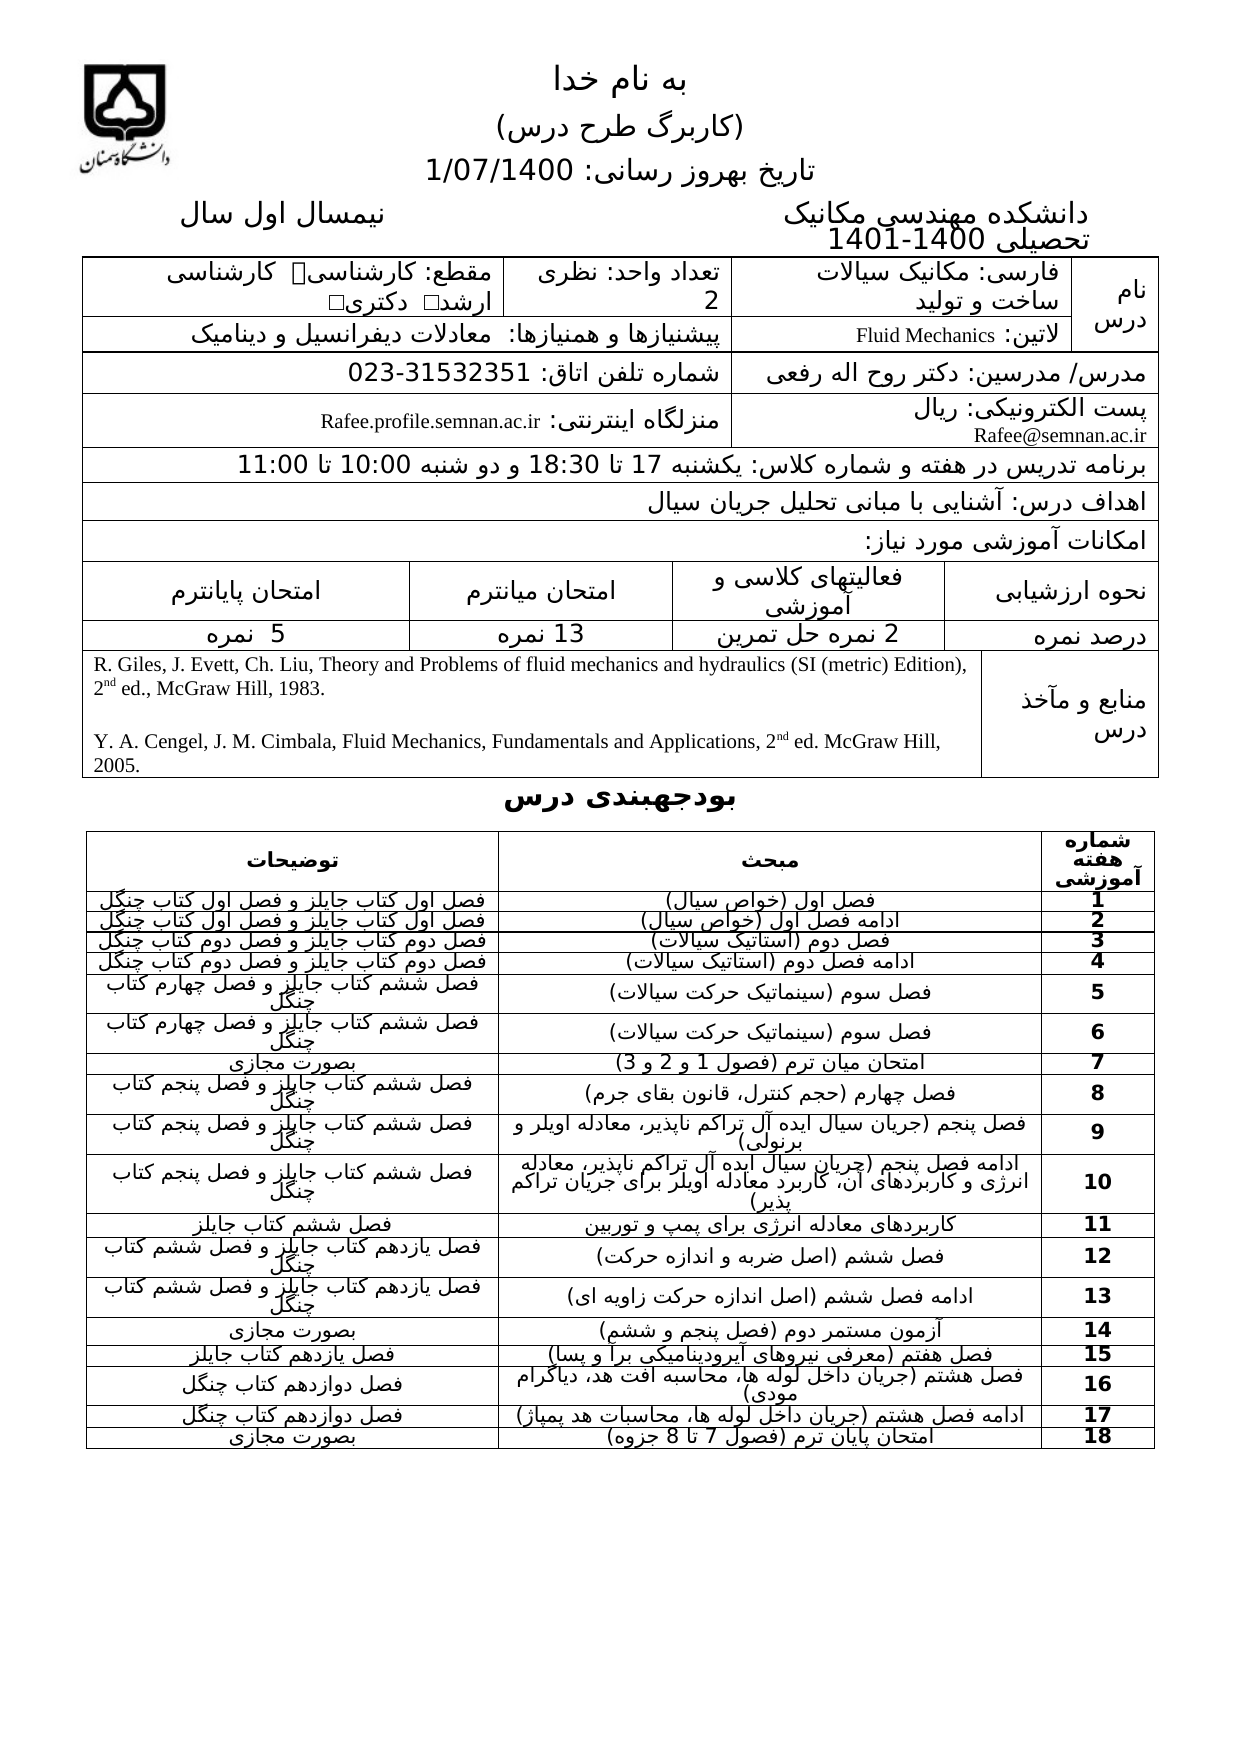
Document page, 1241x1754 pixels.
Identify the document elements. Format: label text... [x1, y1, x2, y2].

table_cell ادامه فصل هشتم (جریان داخل لوله ها، محاسبات هد پمپاژ) [499, 1406, 748, 1427]
table_cell 10 [1042, 1155, 1154, 1213]
table_cell فصل هفتم (معرفی نیروهای آیرودینامیکی برآ و پسا) [499, 1346, 1041, 1366]
table_cell فصل یازدهم کتاب جایلز و فصل ششم کتاب چنگل [87, 1238, 498, 1277]
table_cell فصل ششم کتاب جایلز و فصل چهارم کتاب چنگل [87, 975, 498, 1013]
table_cell امتحان میان ترم (فصول 1 و 2 و 3) [499, 1054, 1041, 1074]
table_cell فصل سوم (سینماتیک حرکت سیالات) [499, 975, 1041, 1013]
table_cell منابع و مآخذ درس [982, 651, 1158, 777]
table_cell 15 [1042, 1346, 1154, 1366]
table_cell 1 [1042, 892, 1154, 911]
table_cell فصل اول کتاب جایلز و فصل اول کتاب چنگل [310, 912, 498, 931]
table_cell نحوه ارزشیابی [945, 562, 1158, 620]
table_cell آزمون مستمر دوم (فصل پنجم و ششم) [499, 1318, 1041, 1345]
table_header نام درس [1072, 258, 1158, 351]
table_cell 16 [1042, 1367, 1154, 1405]
table_cell لاتین: Fluid Mechanics [732, 317, 1071, 351]
table_cell امتحان پایان ترم (فصول 7 تا 8 جزوه) [499, 1428, 1041, 1448]
table_cell فصل اول کتاب جایلز و فصل اول کتاب چنگل [87, 912, 320, 931]
table_header فارسی: مکانیک سیالات ساخت و تولید [732, 258, 1071, 316]
table_cell ادامه فصل هشتم (جریان داخل لوله ها، محاسبات هد پمپاژ) [738, 1406, 1041, 1427]
table_cell R. Giles, J. Evett, Ch. Liu, Theory and Problems of fluid mechanics and hydraulics (SI (metric) Edition), 2nd ed., McGraw Hill, 1983. Y. A. Cengel, J. M. Cimbala, Fluid Mechanics, Fundamentals and Applications, 2nd ed. McGraw Hill, 2005. [83, 651, 981, 777]
table_cell فصل پنجم (جریان سیال ایده آل تراکم ناپذیر، معادله اویلر و برنولی) [499, 1115, 1041, 1153]
table_header مبحث [499, 832, 1041, 891]
text تاریخ بهروز رسانی: 1/07/1400 [150, 158, 1090, 185]
table_cell 18 [1042, 1428, 1154, 1448]
text بودجهبندی درس [150, 778, 1090, 812]
picture [68, 59, 189, 183]
table_cell فصل ششم کتاب جایلز و فصل چهارم کتاب چنگل [87, 1014, 498, 1053]
table_cell 4 [1042, 953, 1154, 973]
table_cell امتحان پایانترم [83, 562, 409, 620]
table_cell بصورت مجازی [87, 1318, 498, 1345]
table_cell 6 [1042, 1014, 1154, 1053]
table_cell کاربردهای معادله انرژی برای پمپ و توربین [499, 1214, 1041, 1237]
table_header مقطع: کارشناسی کارشناسی ارشد□ دکتری□ [83, 258, 503, 316]
table_cell 13 نمره [410, 621, 672, 650]
table_cell 8 [1042, 1075, 1154, 1114]
table_cell بصورت مجازی [87, 1428, 498, 1448]
text (کاربرگ طرح درس) [150, 114, 617, 142]
table_cell امتحان میانترم [410, 562, 672, 620]
table_cell فصل هشتم (جریان داخل لوله ها، محاسبه افت هد، دیاگرام مودی) [499, 1367, 1041, 1405]
table_cell ادامه فصل اول (خواص سیال) [499, 912, 1041, 931]
table_cell فصل دوم کتاب جایلز و فصل دوم کتاب چنگل [87, 953, 320, 973]
table_cell امکانات آموزشی مورد نیاز: [83, 521, 1158, 561]
table_cell فصل اول (خواص سیال) [499, 892, 1041, 911]
table_cell ادامه فصل ششم (اصل اندازه حرکت زاویه ای) [499, 1278, 1041, 1317]
table_cell فصل ششم (اصل ضربه و اندازه حرکت) [499, 1238, 1041, 1277]
text (کاربرگ طرح درس) [603, 114, 1090, 142]
table_cell 13 [1042, 1278, 1154, 1317]
table_header تعداد واحد: نظری 2 [504, 258, 731, 316]
table_cell 11 [1042, 1214, 1154, 1237]
table_cell 5 [1042, 975, 1154, 1013]
table_cell شماره تلفن اتاق: 31532351-023 [83, 353, 731, 392]
table_cell 7 [1042, 1054, 1154, 1074]
table_cell مدرس/ مدرسین: دکتر روح اله رفعی [732, 353, 1158, 392]
table_header شماره هفته آموزشی [1042, 832, 1154, 891]
table_cell فصل اول کتاب جایلز و فصل اول کتاب چنگل [310, 892, 498, 911]
table_cell فصل یازدهم کتاب جایلز [193, 1346, 498, 1366]
table_cell 17 [1042, 1406, 1154, 1427]
table_cell درصد نمره [945, 621, 1158, 650]
table_cell فعالیتهای کلاسی و آموزشی [673, 562, 944, 620]
table_cell 12 [1042, 1238, 1154, 1277]
table_cell ادامه فصل پنجم (جریان سیال ایده آل تراکم ناپذیر، معادله انرژی و کاربردهای آن، کاربرد معادله اویلر برای جریان تراکم پذیر) [499, 1155, 1041, 1213]
table_cell فصل دوم کتاب جایلز و فصل دوم کتاب چنگل [308, 933, 498, 952]
table_cell 5 نمره [83, 621, 409, 650]
table_header توضیحات [87, 832, 498, 891]
table_cell 3 [1042, 933, 1154, 952]
text دانشکده مهندسی مکانیک نیمسال اول سال تحصیلی 1400-1401 [150, 202, 1090, 256]
table_cell فصل ششم کتاب جایلز و فصل پنجم کتاب چنگل [87, 1155, 498, 1213]
text به نام خدا [150, 59, 1090, 98]
table_cell 14 [1042, 1318, 1154, 1345]
table_cell پست الکترونیکی: ريالRafee@semnan.ac.ir [732, 394, 1158, 447]
table_cell فصل ششم کتاب جایلز و فصل پنجم کتاب چنگل [87, 1075, 498, 1114]
table_cell پیشنیازها و همنیازها: معادلات دیفرانسیل و دینامیک [83, 317, 731, 351]
table_cell 2 نمره حل تمرین [673, 621, 944, 650]
table_cell ادامه فصل دوم (استاتیک سیالات) [499, 953, 1041, 973]
table_cell 2 [1042, 912, 1154, 931]
table_cell فصل یازدهم کتاب جایلز و فصل ششم کتاب چنگل [87, 1278, 498, 1317]
table_cell فصل اول کتاب جایلز و فصل اول کتاب چنگل [87, 892, 320, 911]
table_cell منزلگاه اینترنتی: Rafee.profile.semnan.ac.ir [83, 394, 731, 447]
table_cell اهداف درس: آشنایی با مبانی تحلیل جریان سیال [83, 483, 1158, 520]
table_cell فصل دوازدهم کتاب چنگل [87, 1367, 498, 1405]
table_cell 9 [1042, 1115, 1154, 1153]
table_cell فصل سوم (سینماتیک حرکت سیالات) [499, 1014, 1041, 1053]
table_cell فصل دوم کتاب جایلز و فصل دوم کتاب چنگل [87, 933, 320, 952]
table_cell فصل دوازدهم کتاب چنگل [87, 1406, 498, 1427]
table_cell فصل دوم کتاب جایلز و فصل دوم کتاب چنگل [308, 953, 498, 973]
table_cell فصل ششم کتاب جایلز [87, 1214, 498, 1237]
table_cell فصل چهارم (حجم کنترل، قانون بقای جرم) [499, 1075, 1041, 1114]
table_cell برنامه تدریس در هفته و شماره کلاس: یکشنبه 17 تا 18:30 و دو شنبه 10:00 تا 11:00 [83, 448, 1158, 482]
table_cell فصل دوم (استاتیک سیالات) [499, 933, 1041, 952]
table_cell فصل ششم کتاب جایلز و فصل پنجم کتاب چنگل [87, 1115, 498, 1153]
table_cell فصل یازدهم کتاب جایلز [87, 1346, 204, 1366]
table_cell بصورت مجازی [87, 1054, 498, 1074]
